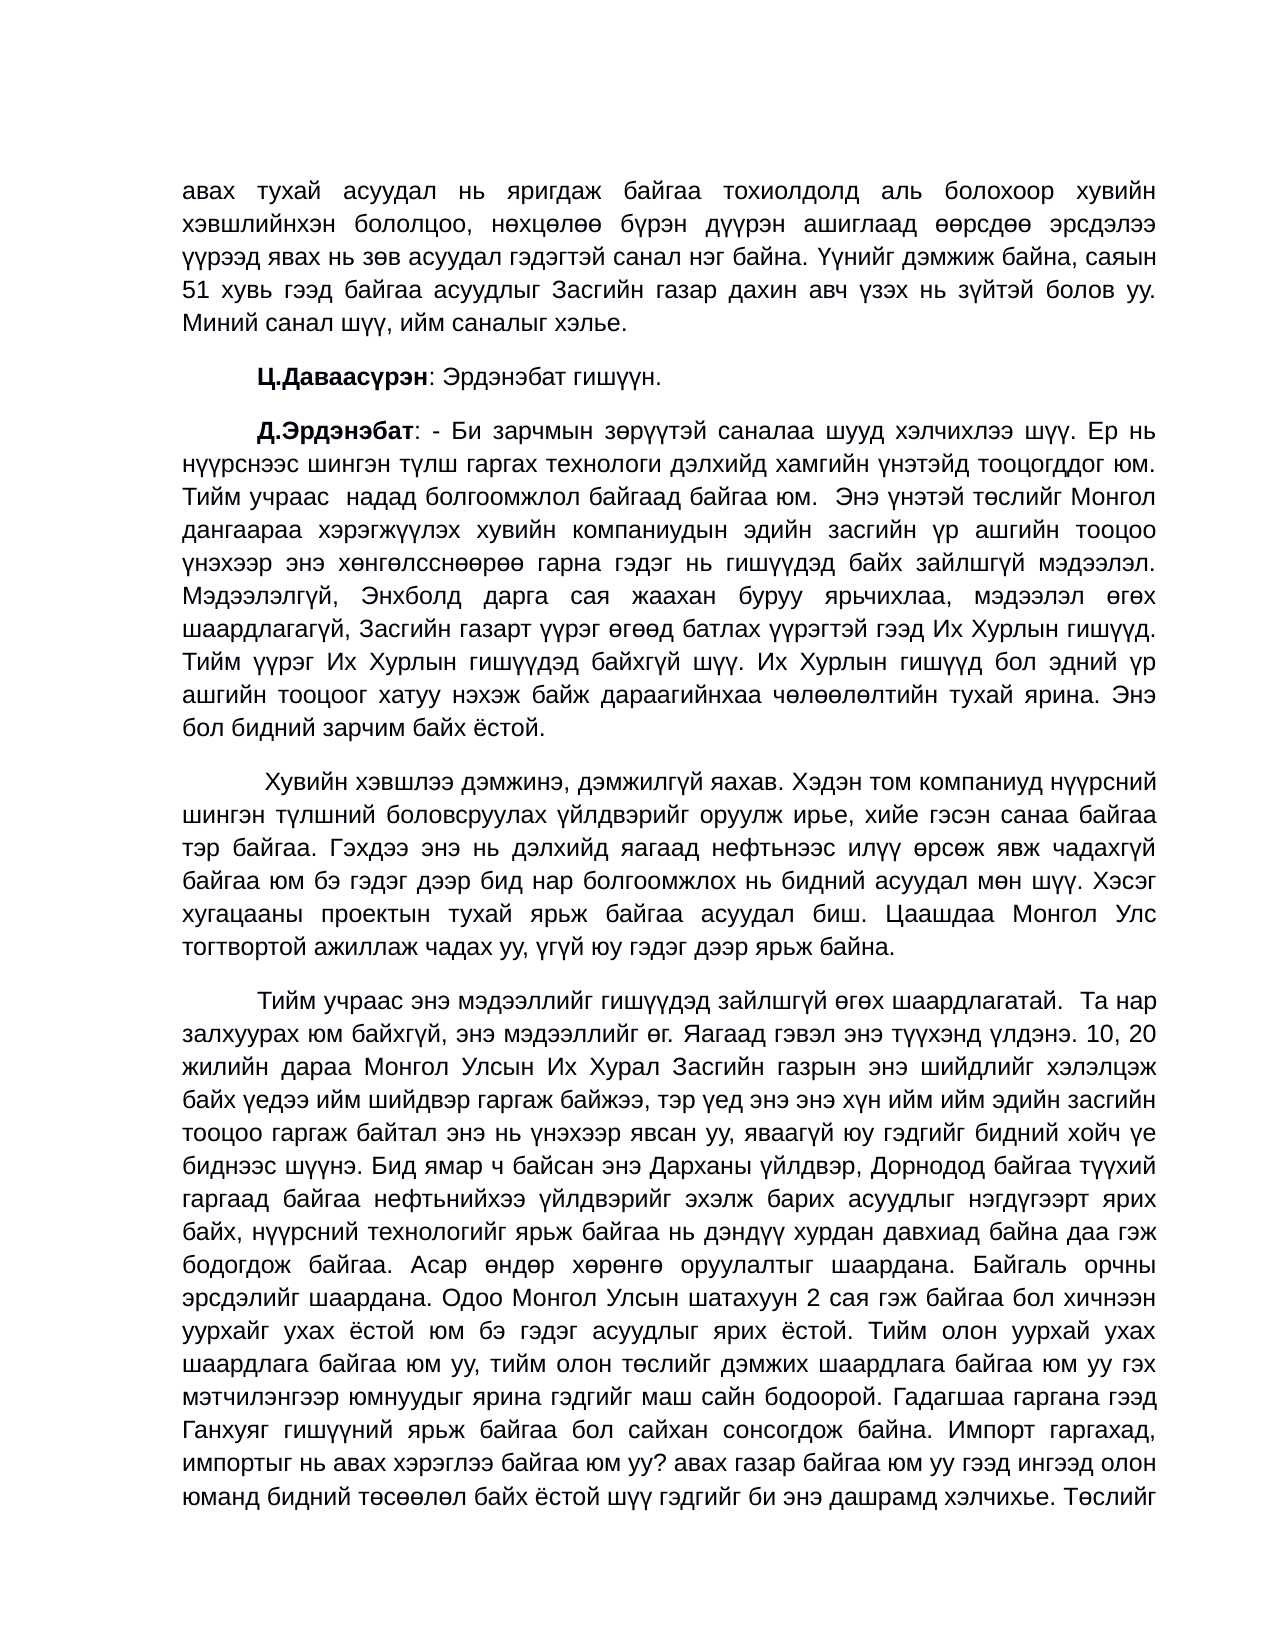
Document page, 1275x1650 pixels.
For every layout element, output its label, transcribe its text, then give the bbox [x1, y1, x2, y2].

text Хувийн хэвшлээ дэмжинэ, дэмжилгүй яахав. Хэдэн том компаниуд нүүрсний шингэн түлшний боловсруулах үйлдвэрийг оруулж ирье, хийе гэсэн санаа байгаа тэр байгаа. Гэхдээ энэ нь дэлхийд яагаад нефтьнээс илүү өрсөж явж чадахгүй байгаа юм бэ гэдэг дээр бид нар болгоомжлох нь бидний асуудал мөн шүү. Хэсэг хугацааны проектын тухай ярьж байгаа асуудал биш. Цаашдаа Монгол Улс тогтвортой ажиллаж чадах уу, үгүй юу гэдэг дээр ярьж байна. [182, 767, 1157, 961]
text Д.Эрдэнэбат: - Би зарчмын зөрүүтэй саналаа шууд хэлчихлээ шүү. Ер нь нүүрснээс шингэн түлш гаргах технологи дэлхийд хамгийн үнэтэйд тооцогддог юм. Тийм учраас надад болгоомжлол байгаад байгаа юм. Энэ үнэтэй төслийг Монгол дангаараа хэрэгжүүлэх хувийн компаниудын эдийн засгийн үр ашгийн тооцоо үнэхээр энэ хөнгөлсснөөрөө гарна гэдэг нь гишүүдэд байх зайлшгүй мэдээлэл. Мэдээлэлгүй, Энхболд дарга сая жаахан буруу ярьчихлаа, мэдээлэл өгөх шаардлагагүй, Засгийн газарт үүрэг өгөөд батлах үүрэгтэй гээд Их Хурлын гишүүд. Тийм үүрэг Их Хурлын гишүүдэд байхгүй шүү. Их Хурлын гишүүд бол эдний үр ашгийн тооцоог хатуу нэхэж байж дараагийнхаа чөлөөлөлтийн тухай ярина. Энэ бол бидний зарчим байх ёстой. [182, 416, 1157, 742]
text Ц.Даваасүрэн: Эрдэнэбат гишүүн. [182, 362, 1157, 391]
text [182, 176, 1157, 337]
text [182, 986, 1157, 1510]
